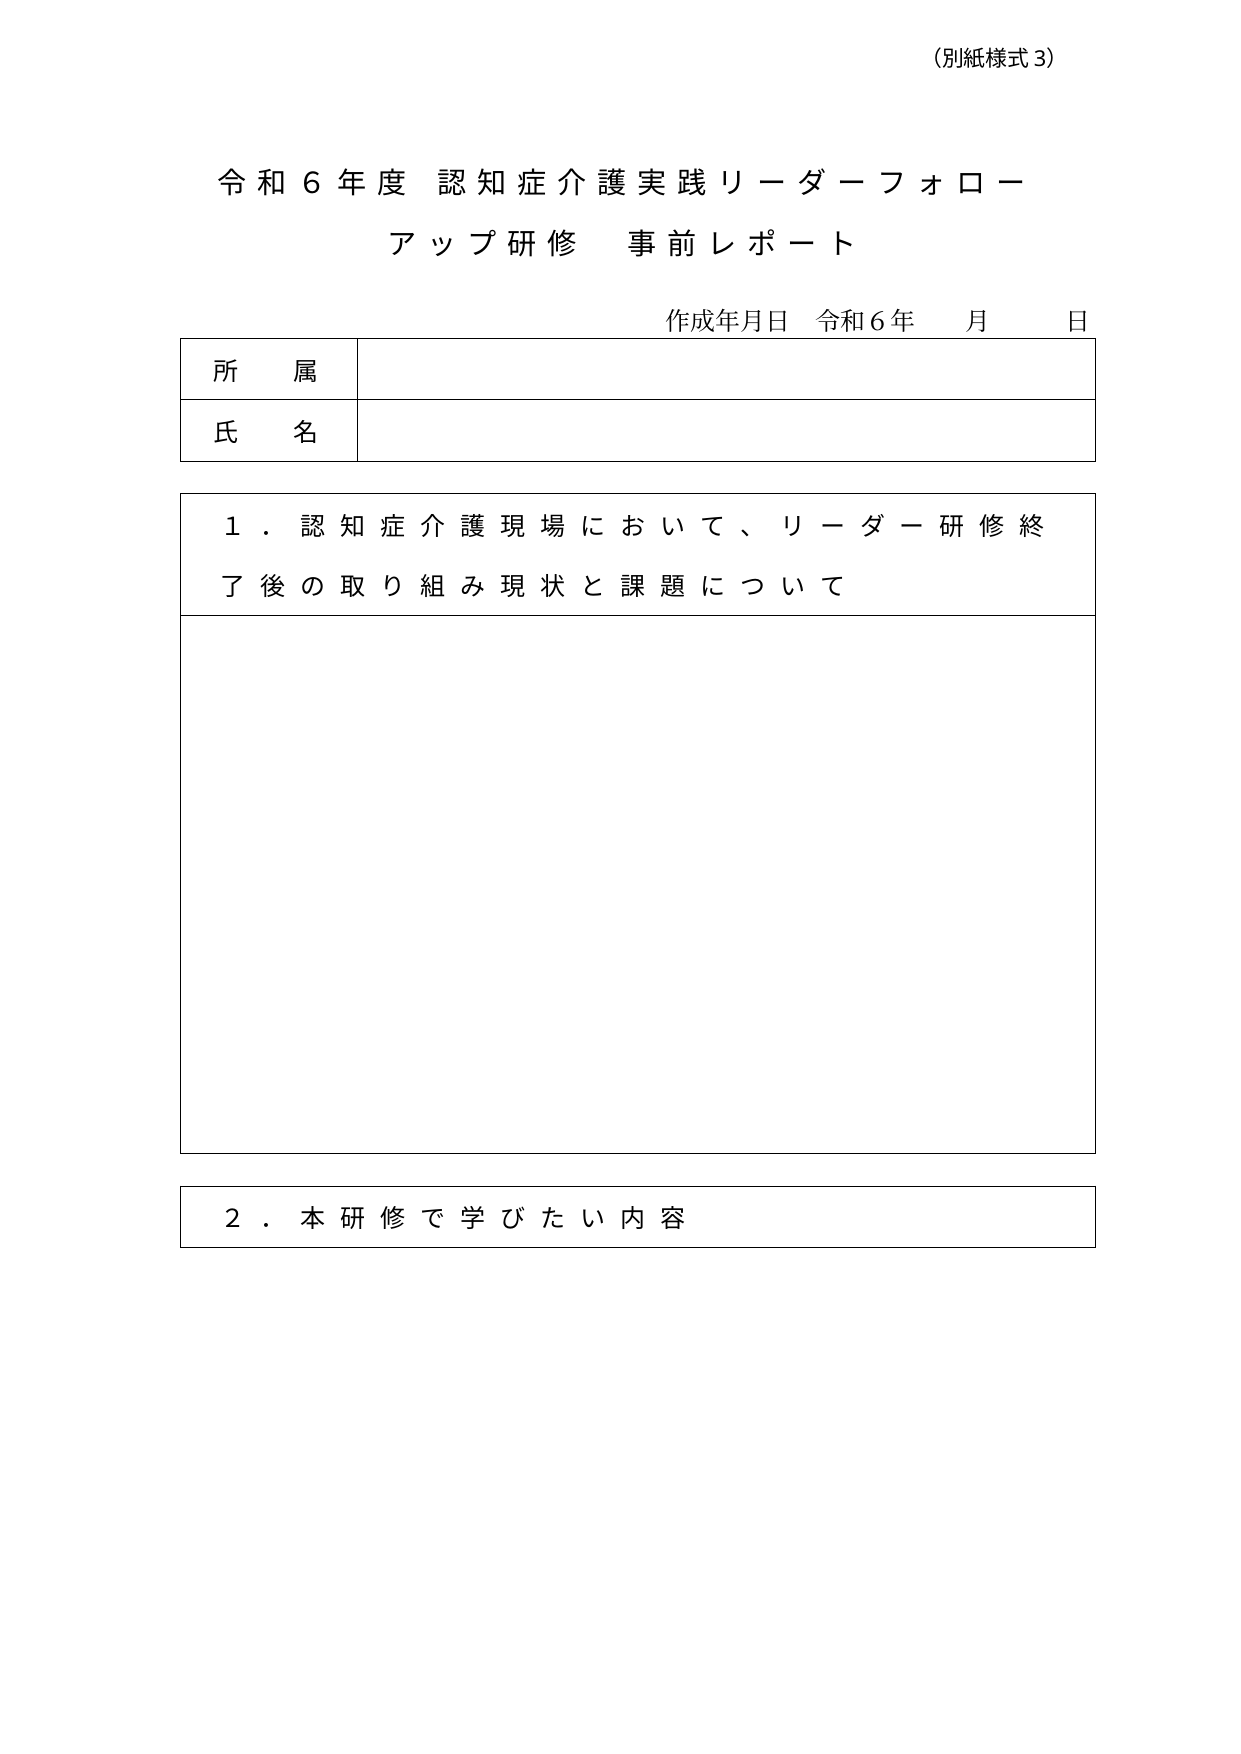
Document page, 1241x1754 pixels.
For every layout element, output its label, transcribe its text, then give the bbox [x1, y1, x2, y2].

text 作成年月日 令和６年 月 日 [180, 302, 1089, 338]
text 令和６年度 認知症介護実践リーダーフォローアップ研修 事前レポート [180, 151, 1075, 272]
table_header ２．本研修で学びたい内容 [181, 1187, 1095, 1247]
table_header １．認知症介護現場において、リーダー研修終了後の取り組み現状と課題について [181, 494, 1095, 615]
table_header 所 属 [181, 339, 357, 399]
table_cell 氏 名 [181, 400, 357, 461]
table_cell [358, 400, 1095, 461]
table_cell [181, 616, 1095, 1153]
table_header [358, 339, 1095, 399]
